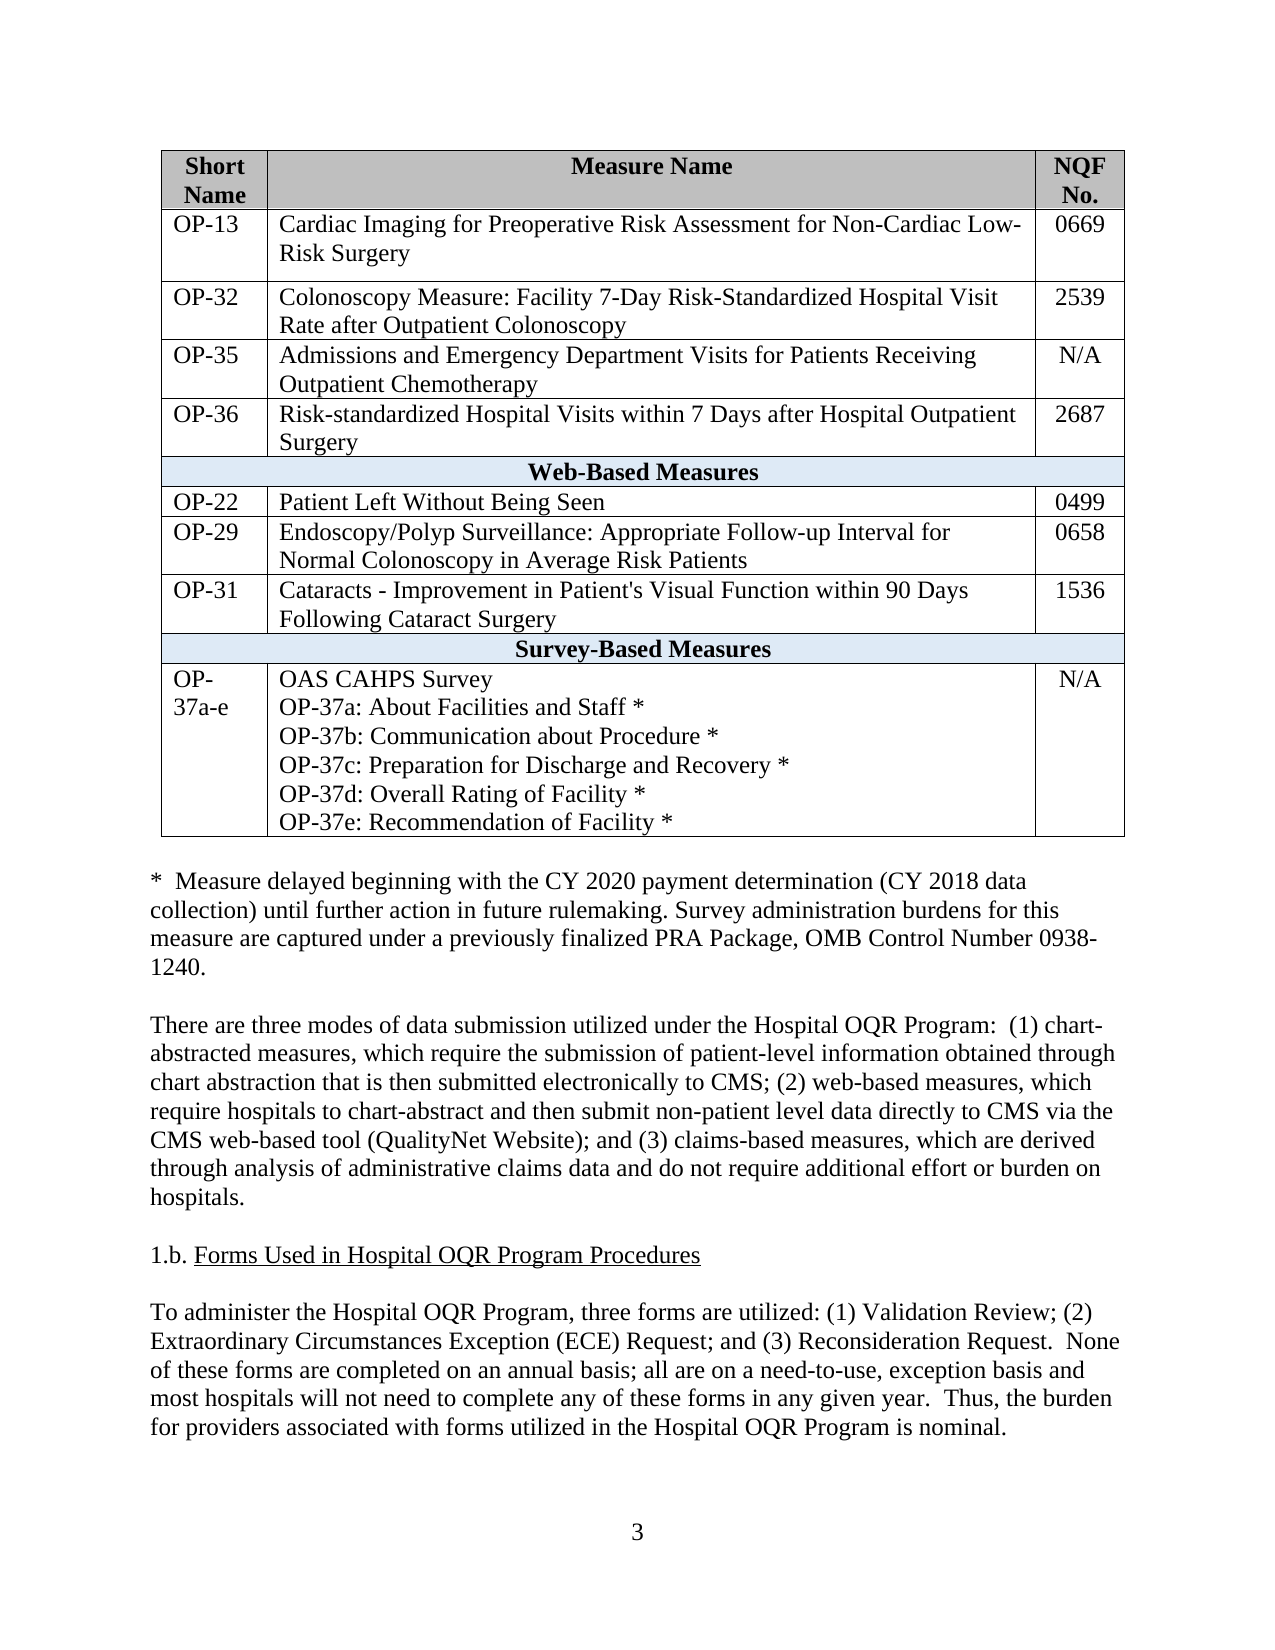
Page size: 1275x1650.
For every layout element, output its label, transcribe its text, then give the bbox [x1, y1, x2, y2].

table_cell OAS CAHPS Survey OP-37a: About Facilities and Staff * OP-37b: Communication about Procedure * OP-37c: Preparation for Discharge and Recovery * OP-37d: Overall Rating of Facility * OP-37e: Recommendation of Facility * [268, 664, 1035, 836]
table_cell Patient Left Without Being Seen [268, 487, 1035, 516]
table_cell OP-32 [162, 282, 267, 339]
table_cell Web-Based Measures [162, 457, 1124, 486]
table_cell OP-22 [162, 487, 267, 516]
table_cell OP-37a-e [162, 664, 267, 836]
table_cell OP-13 [162, 210, 267, 281]
text There are three modes of data submission utilized under the Hospital OQR Program: (1) chart-abstracted measures, which require the submission of patient-level information obtained through chart abstraction that is then submitted electronically to CMS; (2) web-based measures, which require hospitals to chart-abstract and then submit non-patient level data directly to CMS via the CMS web-based tool (QualityNet Website); and (3) claims-based measures, which are derived through analysis of administrative claims data and do not require additional effort or burden on hospitals. [150, 1010, 1125, 1211]
table_header Measure Name [268, 151, 1035, 208]
table_cell Survey-Based Measures [162, 634, 1124, 663]
table_cell 2539 [1036, 282, 1124, 339]
table_cell Endoscopy/Polyp Surveillance: Appropriate Follow-up Interval for Normal Colonoscopy in Average Risk Patients [268, 517, 1035, 574]
table_header Short Name [162, 151, 267, 208]
table_cell 1536 [1036, 575, 1124, 633]
table_cell Risk-standardized Hospital Visits within 7 Days after Hospital Outpatient Surgery [268, 399, 1035, 456]
table_cell OP-35 [162, 340, 267, 398]
table_cell N/A [1036, 340, 1124, 398]
table_cell Cardiac Imaging for Preoperative Risk Assessment for Non-Cardiac Low-Risk Surgery [268, 210, 1035, 281]
table_cell Colonoscopy Measure: Facility 7-Day Risk-Standardized Hospital Visit Rate after Outpatient Colonoscopy [268, 282, 1035, 339]
table_cell OP-31 [162, 575, 267, 633]
table_cell Cataracts - Improvement in Patient's Visual Function within 90 Days Following Cataract Surgery [268, 575, 1035, 633]
text * Measure delayed beginning with the CY 2020 payment determination (CY 2018 data collection) until further action in future rulemaking. Survey administration burdens for this measure are captured under a previously finalized PRA Package, OMB Control Number 0938-1240. [150, 866, 1125, 981]
table_cell OP-29 [162, 517, 267, 574]
table_cell Admissions and Emergency Department Visits for Patients Receiving Outpatient Chemotherapy [268, 340, 1035, 398]
table_cell OP-36 [162, 399, 267, 456]
table_cell 0669 [1036, 210, 1124, 281]
text To administer the Hospital OQR Program, three forms are utilized: (1) Validation Review; (2) Extraordinary Circumstances Exception (ECE) Request; and (3) Reconsideration Request. None of these forms are completed on an annual basis; all are on a need-to-use, exception basis and most hospitals will not need to complete any of these forms in any given year. Thus, the burden for providers associated with forms utilized in the Hospital OQR Program is nominal. [150, 1297, 1125, 1441]
text 1.b. Forms Used in Hospital OQR Program Procedures [150, 1240, 1125, 1268]
table_cell 0658 [1036, 517, 1124, 574]
table_header NQF No. [1036, 151, 1124, 208]
table_cell N/A [1036, 664, 1124, 836]
table_cell 2687 [1036, 399, 1124, 456]
table_cell 0499 [1036, 487, 1124, 516]
